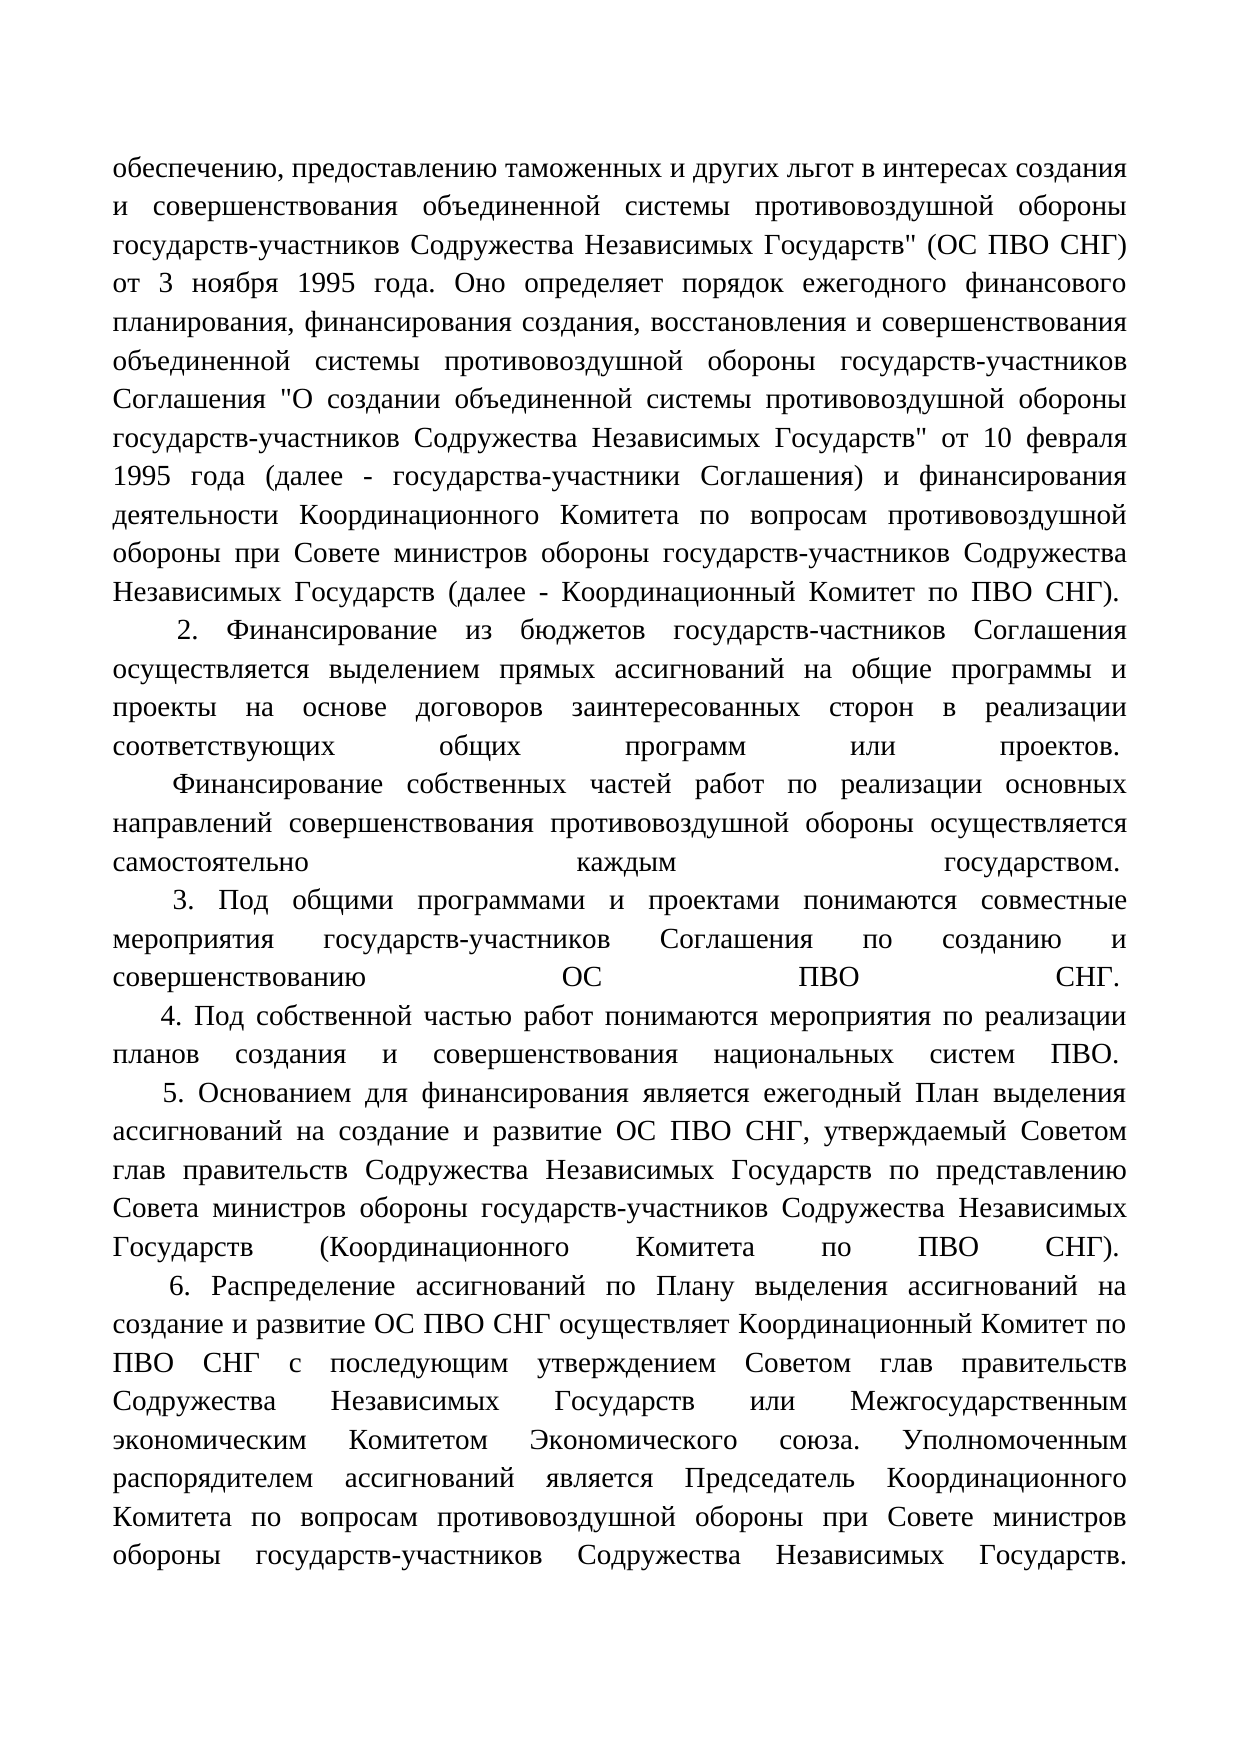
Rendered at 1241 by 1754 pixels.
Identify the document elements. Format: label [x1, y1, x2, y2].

text [112, 150, 1128, 1571]
